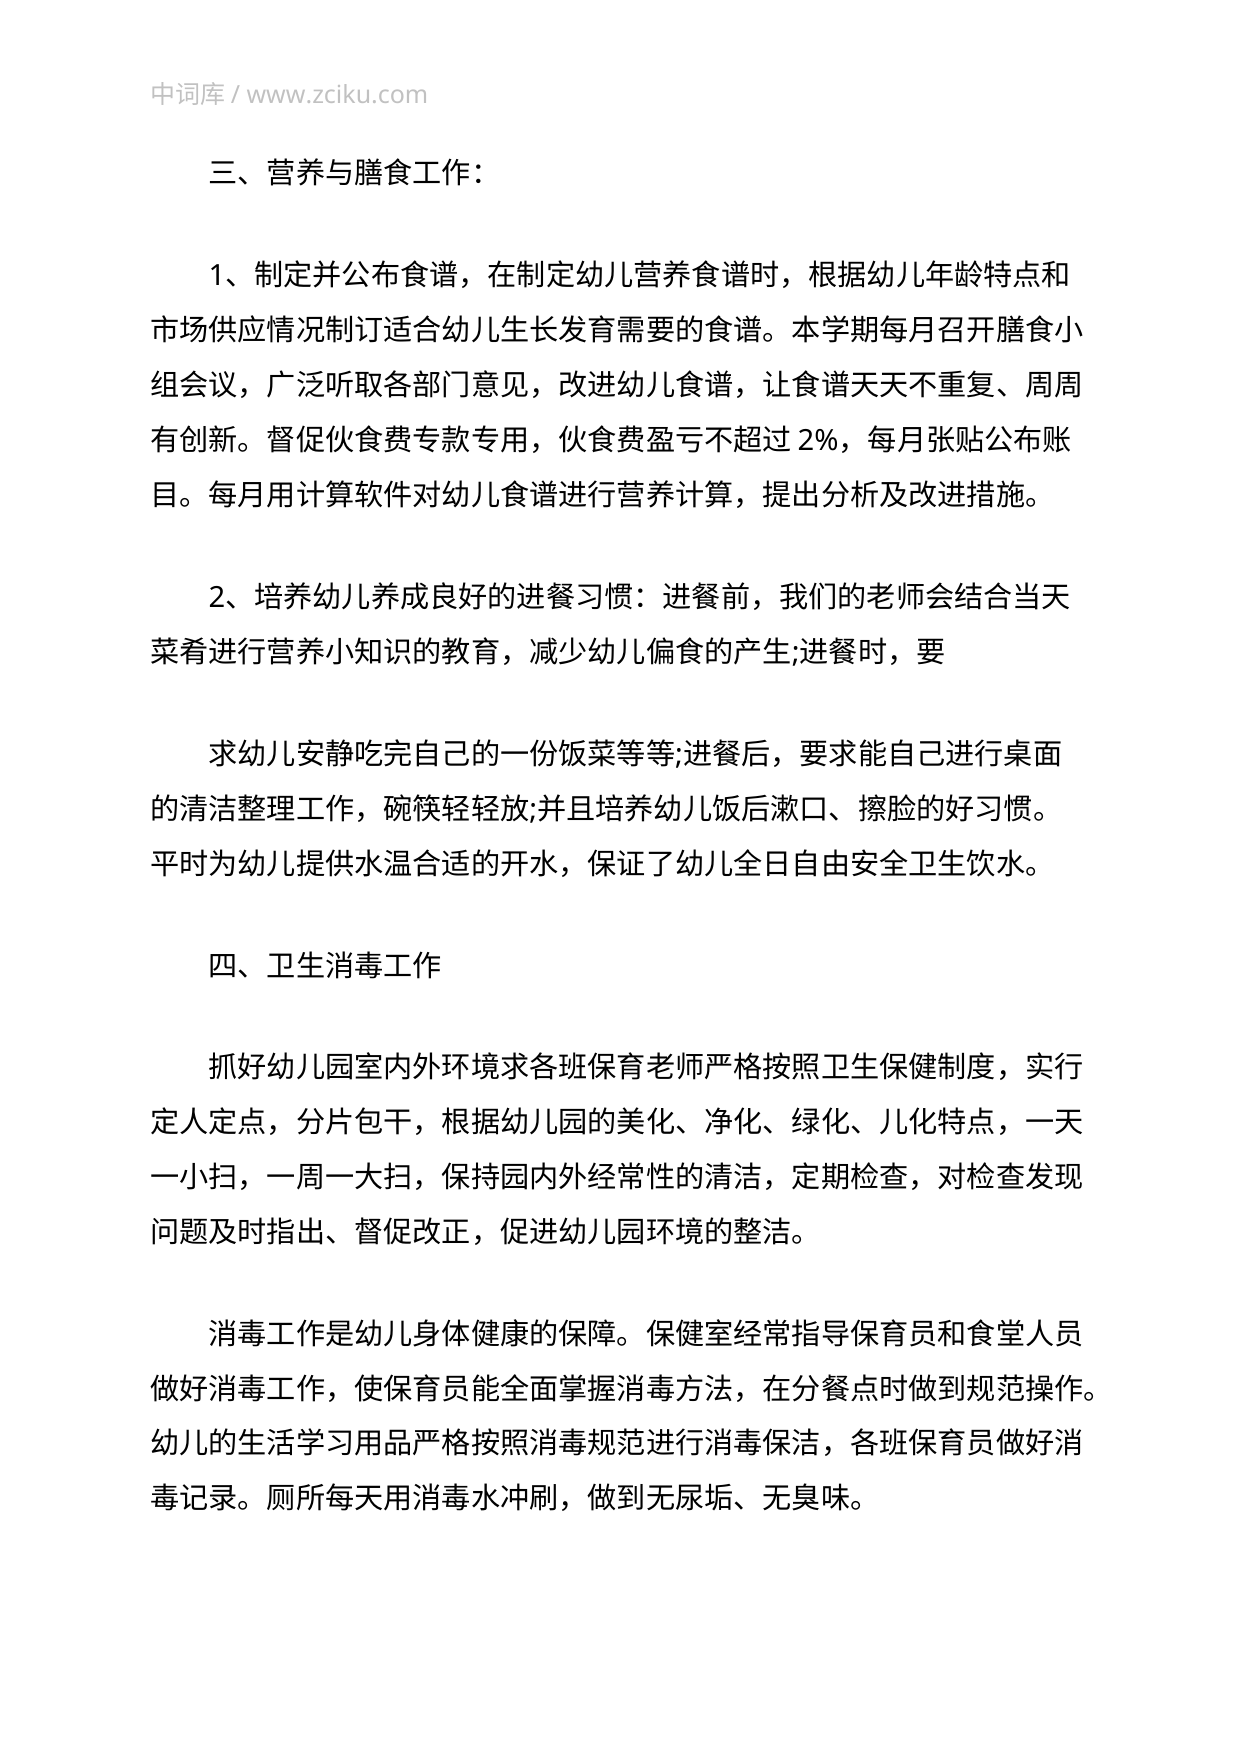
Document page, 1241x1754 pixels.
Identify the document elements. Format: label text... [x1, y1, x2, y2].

text 1、制定并公布食谱，在制定幼儿营养食谱时，根据幼儿年龄特点和市场供应情况制订适合幼儿生长发育需要的食谱。本学期每月召开膳食小组会议，广泛听取各部门意见，改进幼儿食谱，让食谱天天不重复、周周有创新。督促伙食费专款专用，伙食费盈亏不超过2%，每月张贴公布账目。每月用计算软件对幼儿食谱进行营养计算，提出分析及改进措施。 [150, 252, 1090, 514]
text 2、培养幼儿养成良好的进餐习惯：进餐前，我们的老师会结合当天菜肴进行营养小知识的教育，减少幼儿偏食的产生;进餐时，要 [150, 573, 1090, 671]
text 四、卫生消毒工作 [150, 942, 1090, 984]
text 三、营养与膳食工作： [150, 150, 1090, 192]
text 消毒工作是幼儿身体健康的保障。保健室经常指导保育员和食堂人员做好消毒工作，使保育员能全面掌握消毒方法，在分餐点时做到规范操作。幼儿的生活学习用品严格按照消毒规范进行消毒保洁，各班保育员做好消毒记录。厕所每天用消毒水冲刷，做到无尿垢、无臭味。 [150, 1310, 1090, 1517]
text 抓好幼儿园室内外环境求各班保育老师严格按照卫生保健制度，实行定人定点，分片包干，根据幼儿园的美化、净化、绿化、儿化特点，一天一小扫，一周一大扫，保持园内外经常性的清洁，定期检查，对检查发现问题及时指出、督促改正，促进幼儿园环境的整洁。 [150, 1044, 1090, 1251]
text 求幼儿安静吃完自己的一份饭菜等等;进餐后，要求能自己进行桌面的清洁整理工作，碗筷轻轻放;并且培养幼儿饭后漱口、擦脸的好习惯。平时为幼儿提供水温合适的开水，保证了幼儿全日自由安全卫生饮水。 [150, 730, 1090, 883]
